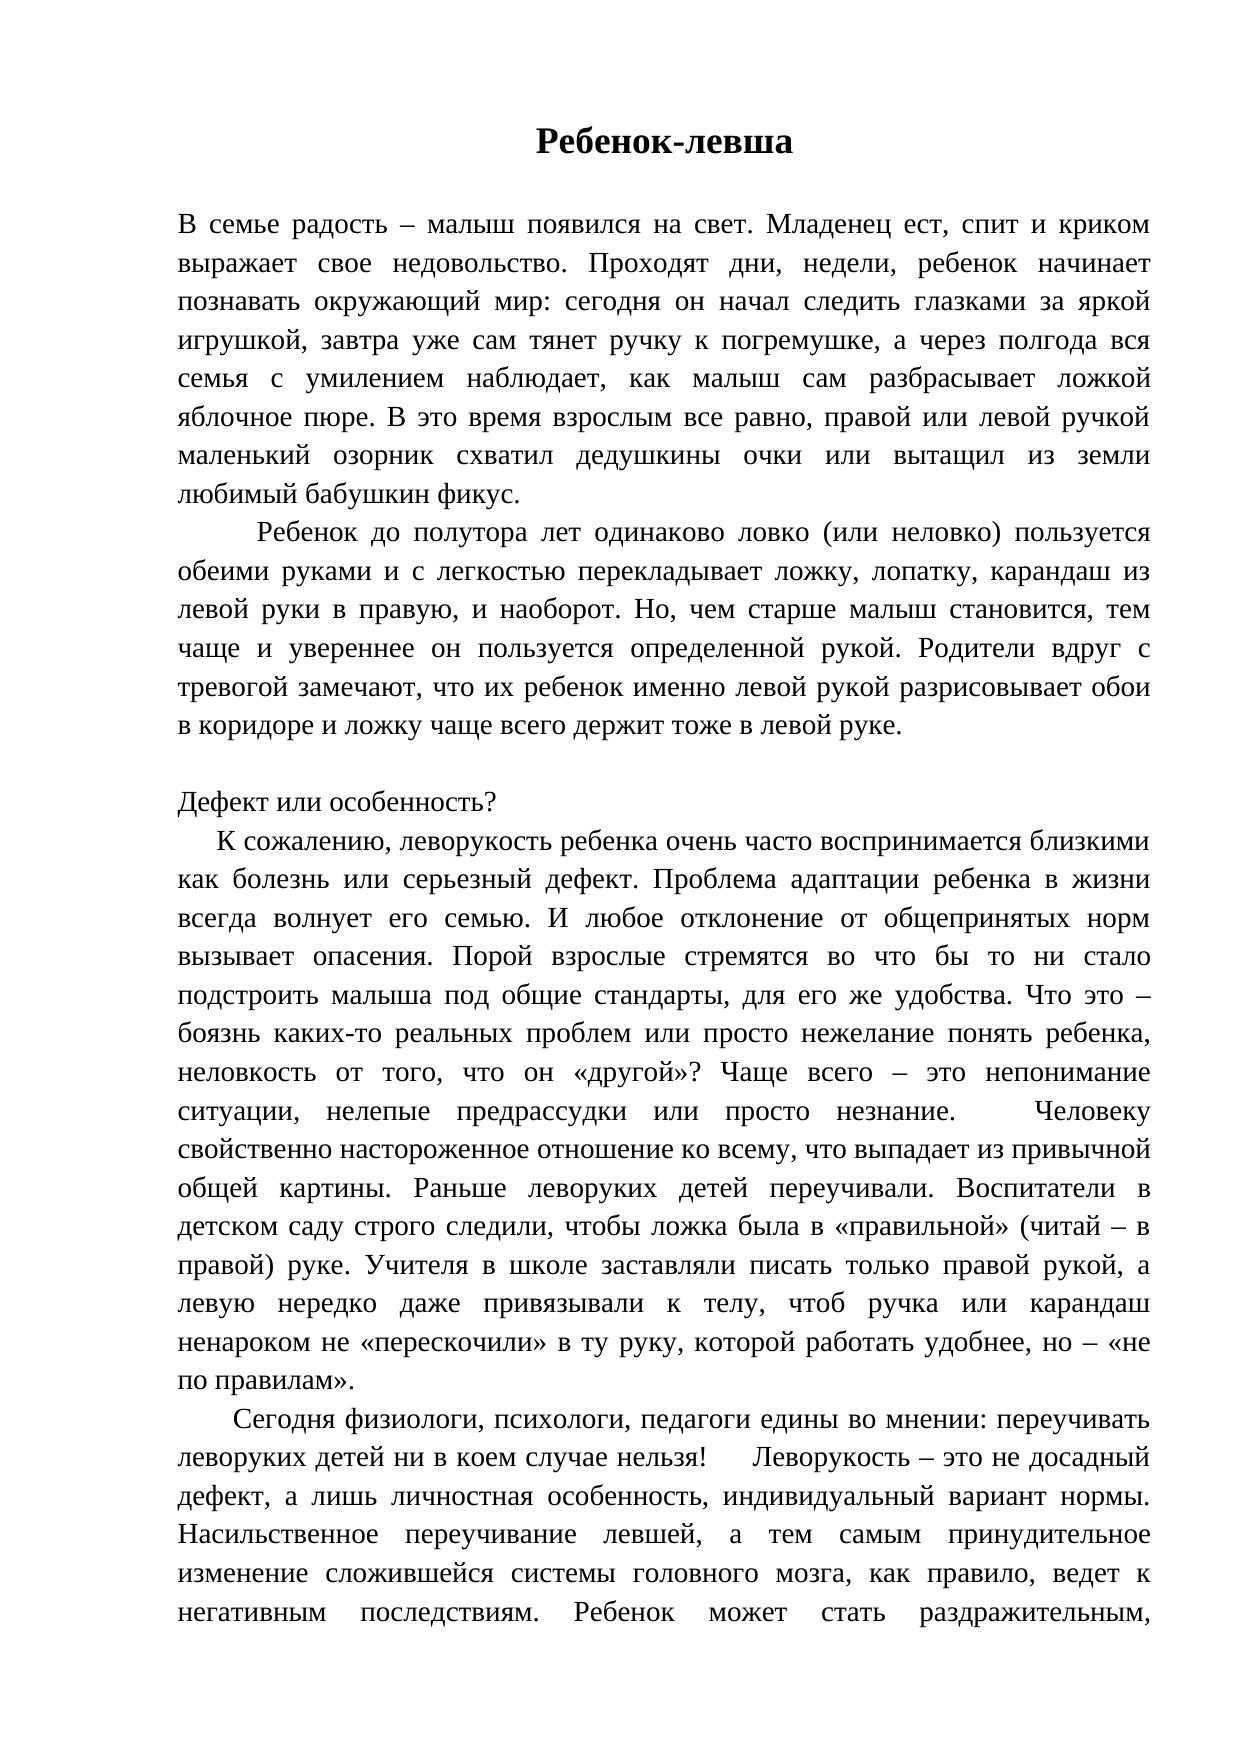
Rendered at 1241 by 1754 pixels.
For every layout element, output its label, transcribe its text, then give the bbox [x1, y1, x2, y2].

text Дефект или особенность? [177, 784, 1152, 818]
text Ребенок до полутора лет одинаково ловко (или неловко) пользуется обеими руками и с легкостью перекладывает ложку, лопатку, карандаш из левой руки в правую, и наоборот. Но, чем старше малыш становится, тем чаще и увереннее он пользуется определенной рукой. Родители вдруг с тревогой замечают, что их ребенок именно левой рукой разрисовывает обои в коридоре и ложку чаще всего держит тоже в левой руке. [177, 514, 1152, 741]
text К сожалению, леворукость ребенка очень часто воспринимается близкими как болезнь или серьезный дефект. Проблема адаптации ребенка в жизни всегда волнует его семью. И любое отклонение от общепринятых норм вызывает опасения. Порой взрослые стремятся во что бы то ни стало подстроить малыша под общие стандарты, для его же удобства. Что это – боязнь каких-то реальных проблем или просто нежелание понять ребенка, неловкость от того, что он «другой»? Чаще всего – это непонимание ситуации, нелепые предрассудки или просто незнание. Человеку свойственно настороженное отношение ко всему, что выпадает из привычной общей картины. Раньше леворуких детей переучивали. Воспитатели в детском саду строго следили, чтобы ложка была в «правильной» (читай – в правой) руке. Учителя в школе заставляли писать только правой рукой, а левую нередко даже привязывали к телу, чтоб ручка или карандаш ненароком не «перескочили» в ту руку, которой работать удобнее, но – «не по правилам». [177, 823, 1152, 1396]
text Ребенок-левша [177, 118, 1152, 161]
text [177, 1401, 1152, 1627]
text В семье радость – малыш появился на свет. Младенец ест, спит и криком выражает свое недовольство. Проходят дни, недели, ребенок начинает познавать окружающий мир: сегодня он начал следить глазками за яркой игрушкой, завтра уже сам тянет ручку к погремушке, а через полгода вся семья с умилением наблюдает, как малыш сам разбрасывает ложкой яблочное пюре. В это время взрослым все равно, правой или левой ручкой маленький озорник схватил дедушкины очки или вытащил из земли любимый бабушкин фикус. [177, 206, 1152, 509]
